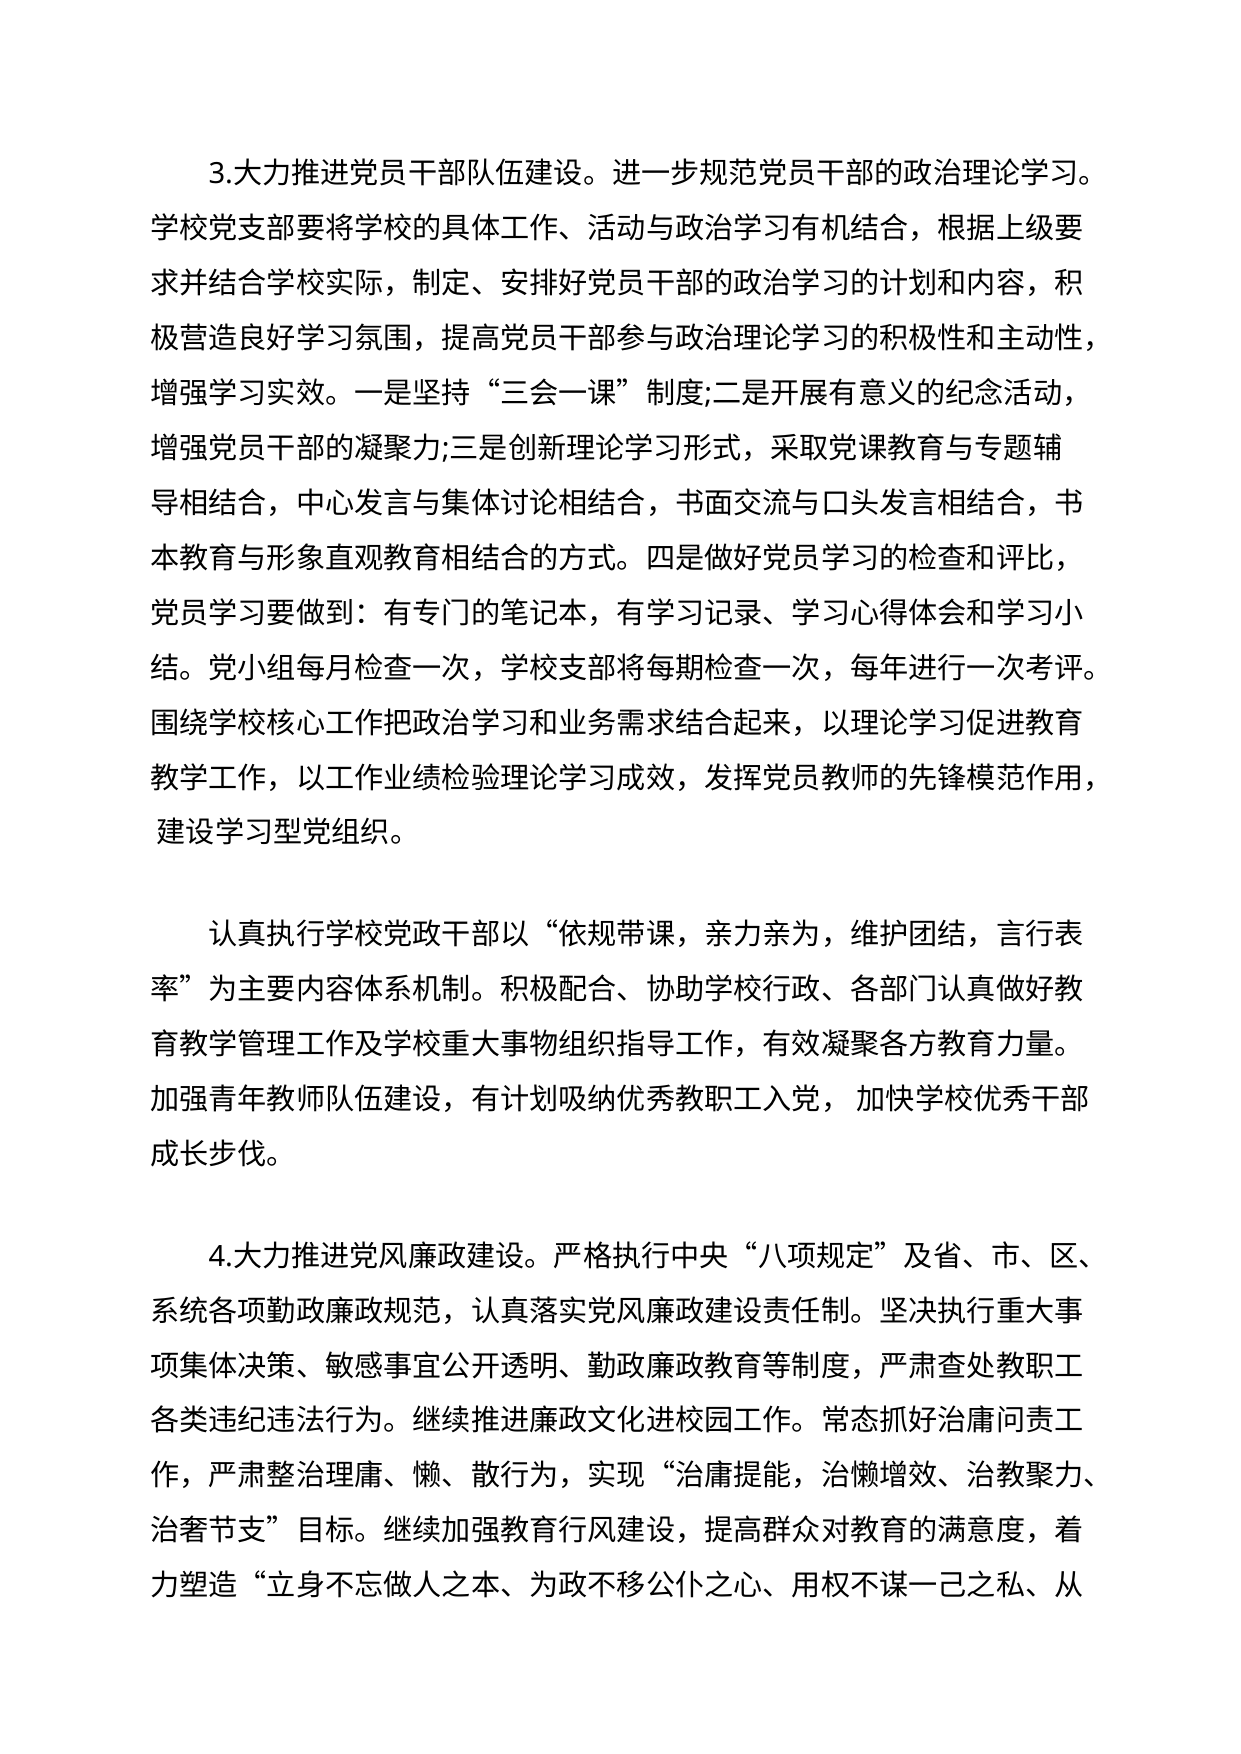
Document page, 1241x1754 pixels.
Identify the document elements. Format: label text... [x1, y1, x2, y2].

text 3.大力推进党员干部队伍建设。进一步规范党员干部的政治理论学习。学校党支部要将学校的具体工作、活动与政治学习有机结合，根据上级要求并结合学校实际，制定、安排好党员干部的政治学习的计划和内容，积极营造良好学习氛围，提高党员干部参与政治理论学习的积极性和主动性，增强学习实效。一是坚持“三会一课”制度;二是开展有意义的纪念活动，增强党员干部的凝聚力;三是创新理论学习形式，采取党课教育与专题辅导相结合，中心发言与集体讨论相结合，书面交流与口头发言相结合，书本教育与形象直观教育相结合的方式。四是做好党员学习的检查和评比，党员学习要做到：有专门的笔记本，有学习记录、学习心得体会和学习小结。党小组每月检查一次，学校支部将每期检查一次，每年进行一次考评。围绕学校核心工作把政治学习和业务需求结合起来，以理论学习促进教育教学工作，以工作业绩检验理论学习成效，发挥党员教师的先锋模范作用， 建设学习型党组织。 [150, 150, 1090, 851]
text 认真执行学校党政干部以“依规带课，亲力亲为，维护团结，言行表率”为主要内容体系机制。积极配合、协助学校行政、各部门认真做好教育教学管理工作及学校重大事物组织指导工作，有效凝聚各方教育力量。 加强青年教师队伍建设，有计划吸纳优秀教职工入党， 加快学校优秀干部成长步伐。 [150, 911, 1090, 1173]
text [150, 1232, 1090, 1604]
